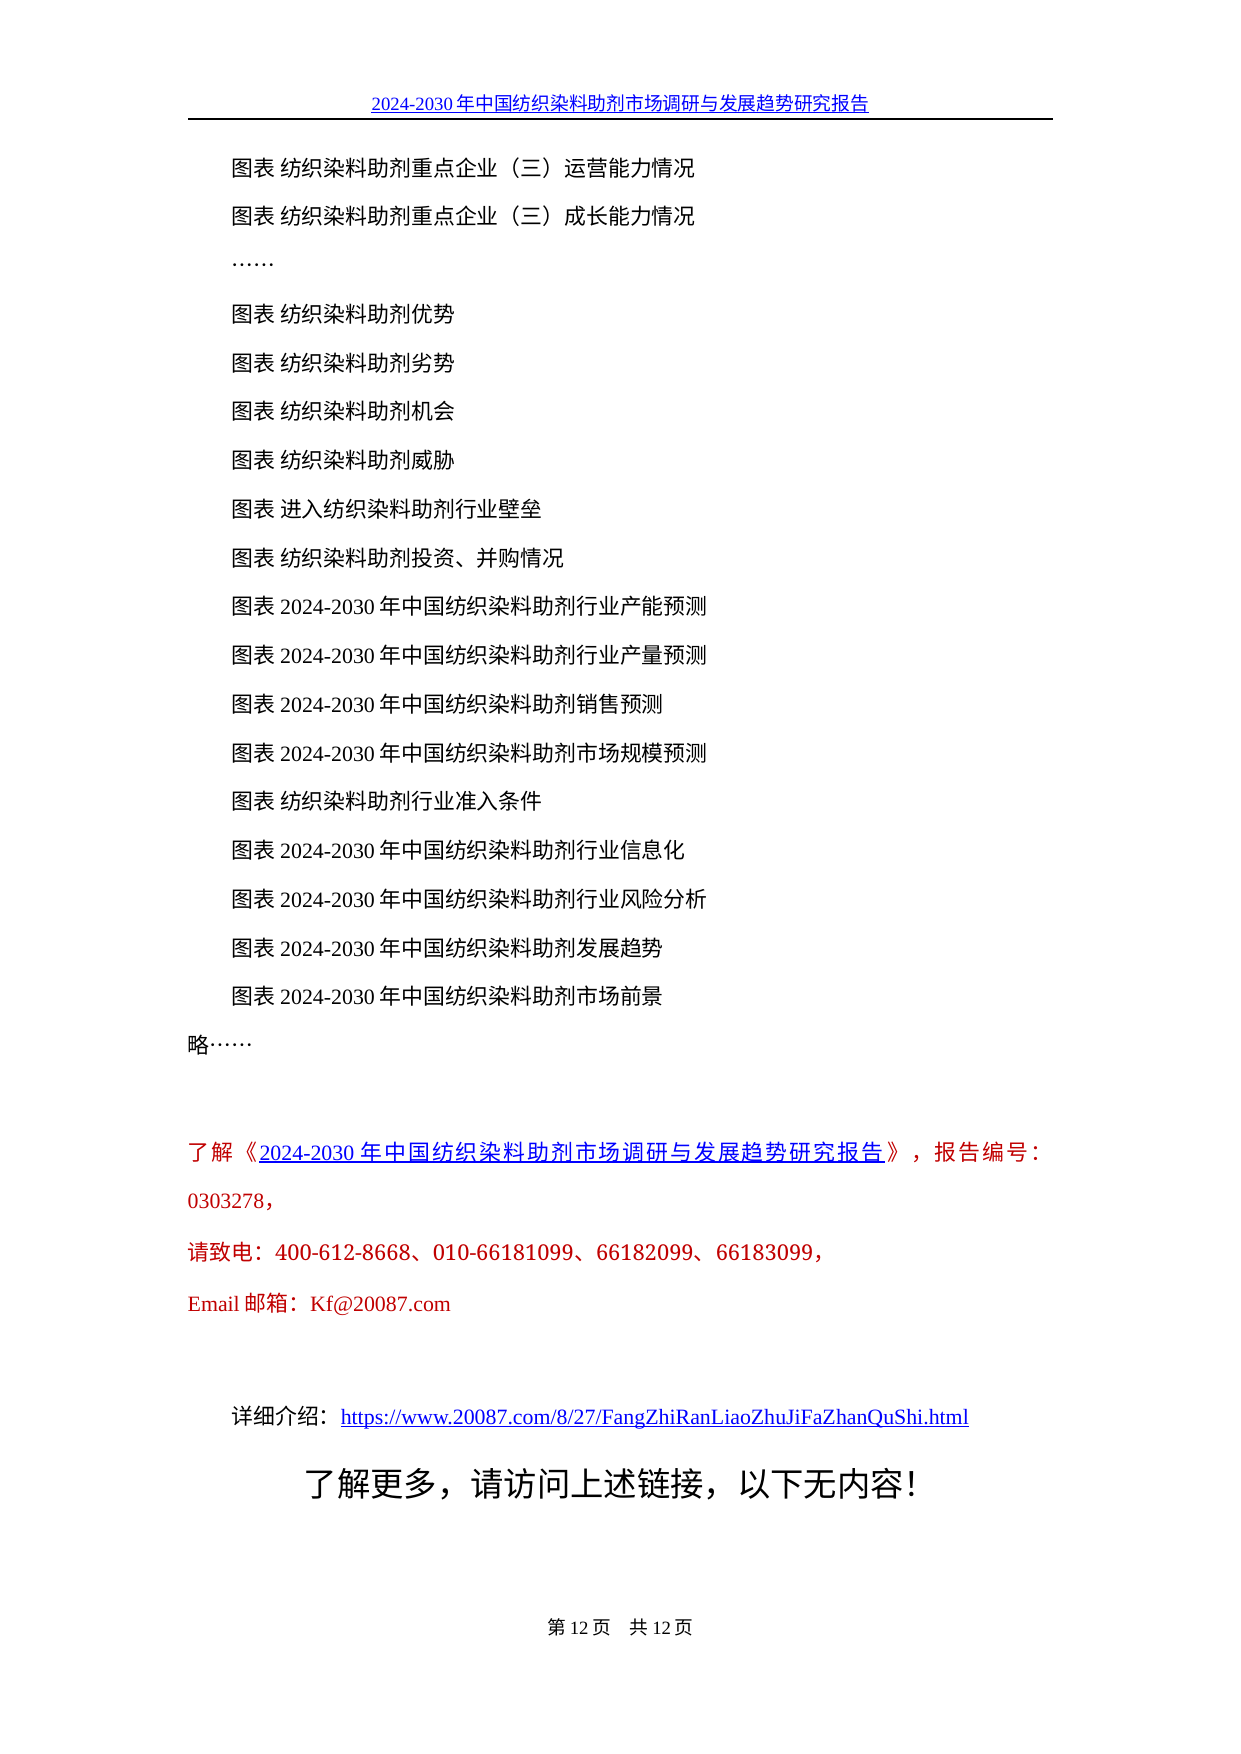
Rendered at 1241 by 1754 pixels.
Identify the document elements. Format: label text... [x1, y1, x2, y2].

title 了解更多，请访问上述链接，以下无内容！ [187, 1449, 1053, 1514]
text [187, 150, 1053, 1060]
text 请致电：400-612-8668、010-66181099、66182099、66183099， [187, 1234, 1053, 1267]
text Email邮箱：Kf@20087.com [187, 1286, 1053, 1318]
text 详细介绍：https://www.20087.com/8/27/FangZhiRanLiaoZhuJiFaZhanQuShi.html [187, 1399, 1053, 1431]
text 了解《2024-2030年中国纺织染料助剂市场调研与发展趋势研究报告》，报告编号：0303278， [187, 1134, 1053, 1215]
